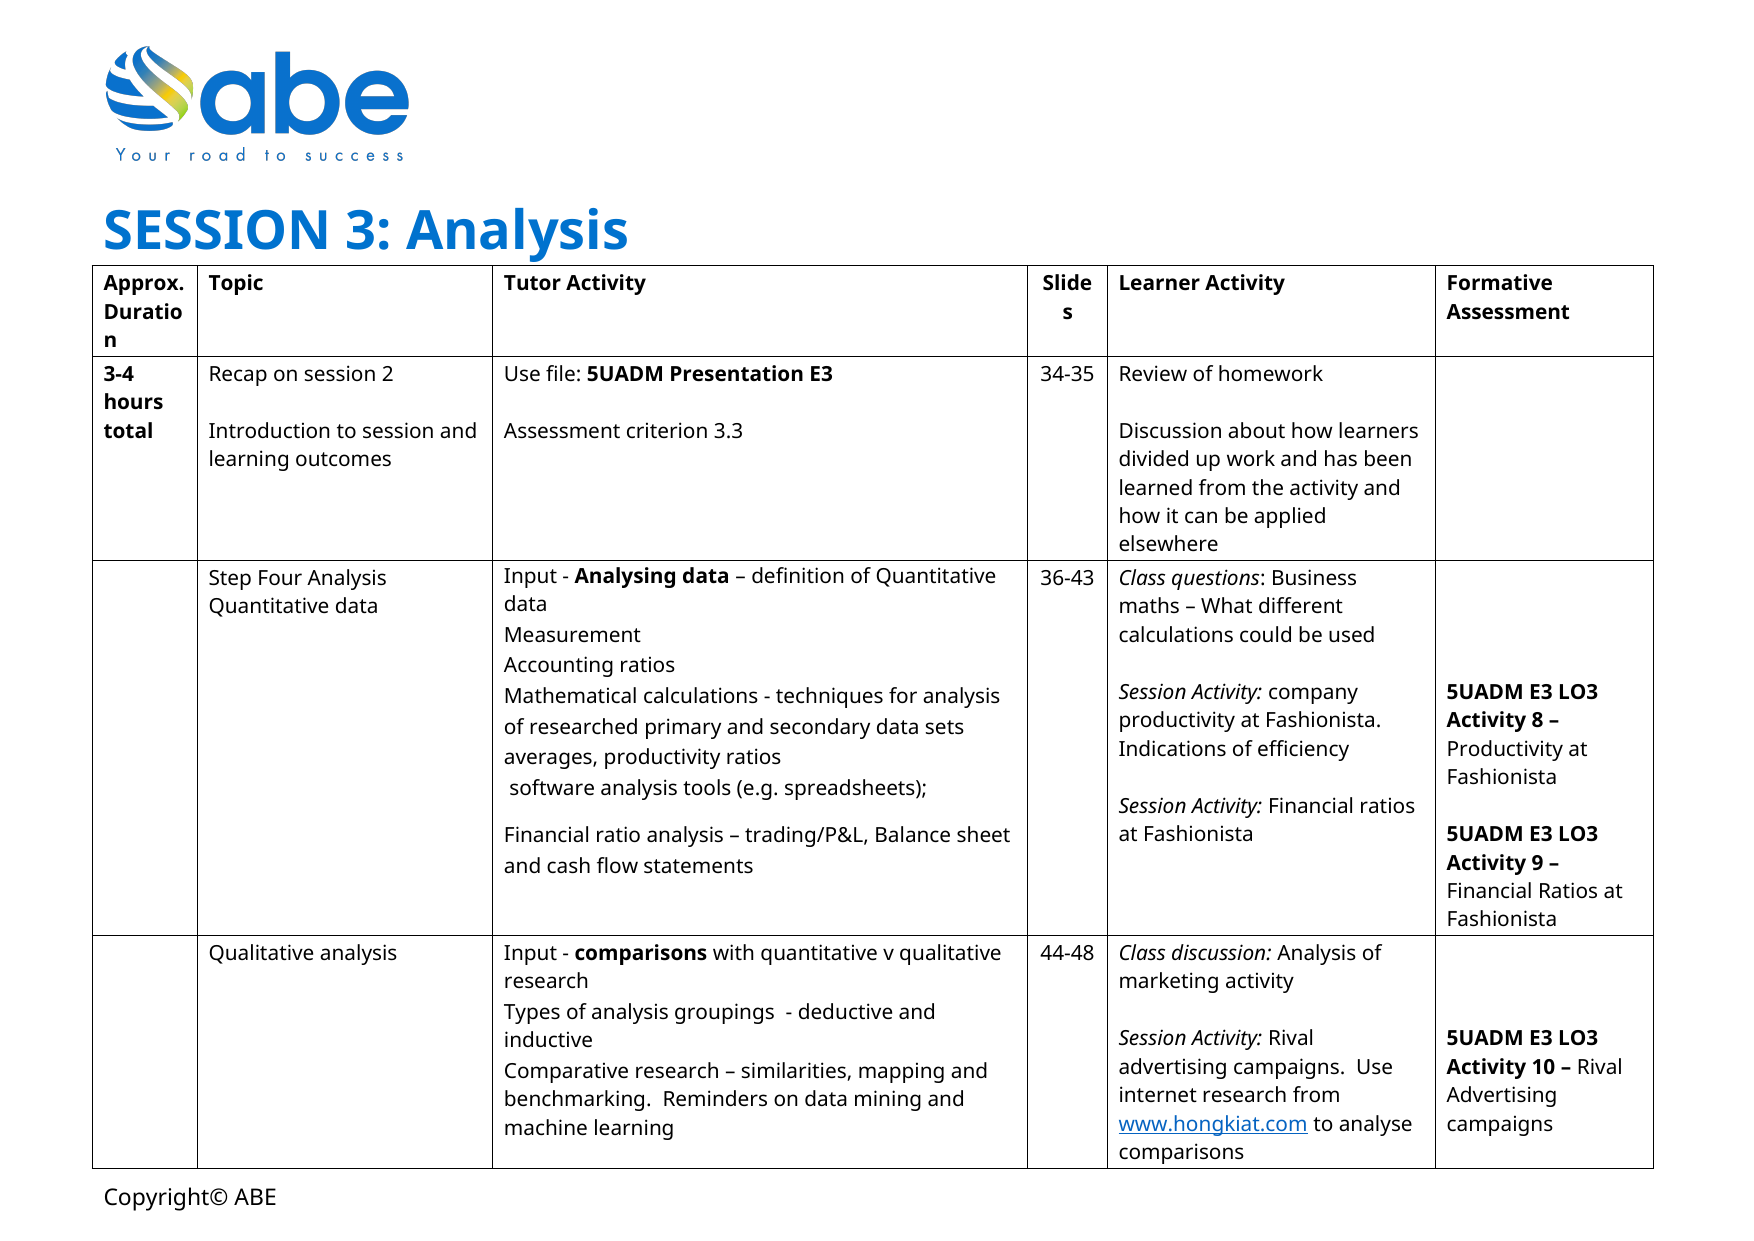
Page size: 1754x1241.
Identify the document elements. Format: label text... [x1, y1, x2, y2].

table_header Slides [1028, 266, 1107, 356]
table_cell 5UADM E3 LO3 Activity 10 – Rival Advertising campaigns [1436, 936, 1653, 1168]
table_header Learner Activity [1108, 266, 1435, 356]
picture [103, 44, 412, 164]
table_header Approx. Duration [93, 266, 197, 356]
table_cell Class questions: Business maths – What different calculations could be used Session Activity: company productivity at Fashionista. Indications of efficiency Session Activity: Financial ratios at Fashionista [1108, 561, 1435, 935]
table_header Topic [198, 266, 492, 356]
table_cell [1436, 357, 1653, 560]
table_cell Use file: 5UADM Presentation E3 Assessment criterion 3.3 [493, 357, 1027, 560]
table_header Formative Assessment [1436, 266, 1653, 356]
table_header Tutor Activity [493, 266, 1027, 356]
table_cell Step Four Analysis Quantitative data [198, 561, 492, 935]
table_cell 34-35 [1028, 357, 1107, 560]
table_cell 3-4 hours total [93, 357, 197, 560]
table_cell Review of homework Discussion about how learners divided up work and has been learned from the activity and how it can be applied elsewhere [1108, 357, 1435, 560]
table_cell Input - Analysing data – definition of Quantitative data Measurement Accounting ratios Mathematical calculations - techniques for analysis of researched primary and secondary data sets averages, productivity ratios software analysis tools (e.g. spreadsheets); Financial ratio analysis – trading/P&L, Balance sheet and cash flow statements [493, 561, 1027, 935]
table_cell 5UADM E3 LO3 Activity 8 – Productivity at Fashionista 5UADM E3 LO3 Activity 9 – Financial Ratios at Fashionista [1436, 561, 1653, 935]
table_cell Qualitative analysis [198, 936, 492, 1168]
table_cell [93, 561, 197, 935]
table_cell 44-48 [1028, 936, 1107, 1168]
table_cell Recap on session 2 Introduction to session and learning outcomes [198, 357, 492, 560]
table_cell [93, 936, 197, 1168]
table_cell 36-43 [1028, 561, 1107, 935]
subtitle SESSION 3: Analysis [103, 192, 1639, 265]
